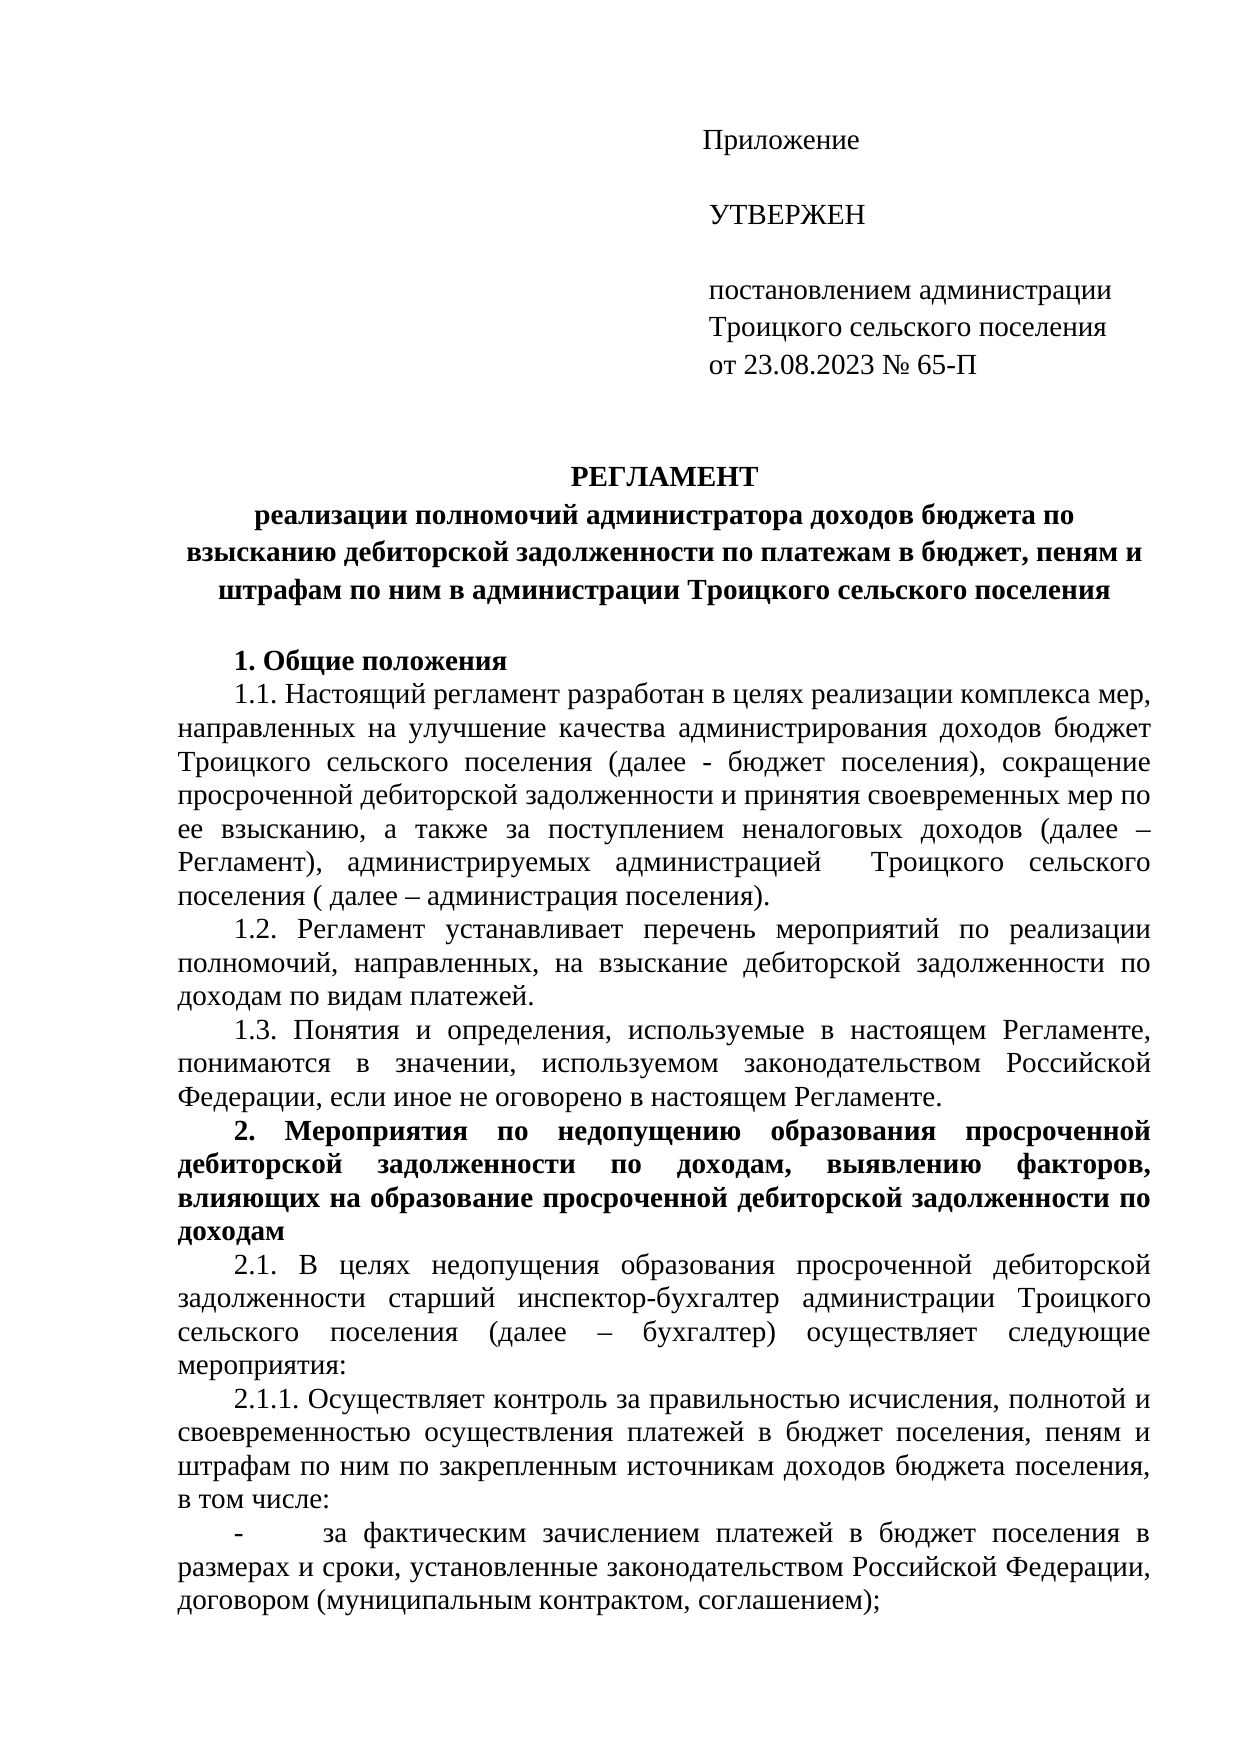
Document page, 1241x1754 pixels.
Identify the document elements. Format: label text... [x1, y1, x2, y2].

text Приложение [177, 118, 1152, 156]
title 2.1. В целях недопущения образования просроченной дебиторской задолженности старший инспектор-бухгалтер администрации Троицкого сельского поселения (далее – бухгалтер) осуществляет следующие мероприятия: [177, 1247, 1152, 1381]
title 1. Общие положения [177, 643, 1152, 677]
text УТВЕРЖЕН [709, 193, 1152, 231]
text постановлением администрации Троицкого сельского поселения [709, 268, 1152, 343]
text 2.1.1. Осуществляет контроль за правильностью исчисления, полнотой и своевременностью осуществления платежей в бюджет поселения, пеням и штрафам по ним по закрепленным источникам доходов бюджета поселения, в том числе: [177, 1381, 1152, 1515]
text от 23.08.2023 № 65-П [709, 343, 1152, 381]
text РЕГЛАМЕНТ [177, 456, 1152, 493]
text - за фактическим зачислением платежей в бюджет поселения в размерах и сроки, установленные законодательством Российской Федерации, договором (муниципальным контрактом, соглашением); [177, 1515, 1152, 1616]
text 1.3. Понятия и определения, используемые в настоящем Регламенте, понимаются в значении, используемом законодательством Российской Федерации, если иное не оговорено в настоящем Регламенте. [177, 1012, 1152, 1113]
text 1.2. Регламент устанавливает перечень мероприятий по реализации полномочий, направленных, на взыскание дебиторской задолженности по доходам по видам платежей. [177, 911, 1152, 1012]
title 2. Мероприятия по недопущению образования просроченной дебиторской задолженности по доходам, выявлению факторов, влияющих на образование просроченной дебиторской задолженности по доходам [177, 1113, 1152, 1247]
text реализации полномочий администратора доходов бюджета по взысканию дебиторской задолженности по платежам в бюджет, пеням и штрафам по ним в администрации Троицкого сельского поселения [177, 493, 1152, 606]
text 1.1. Настоящий регламент разработан в целях реализации комплекса мер, направленных на улучшение качества администрирования доходов бюджет Троицкого сельского поселения (далее - бюджет поселения), сокращение просроченной дебиторской задолженности и принятия своевременных мер по ее взысканию, а также за поступлением неналоговых доходов (далее – Регламент), администрируемых администрацией Троицкого сельского поселения ( далее – администрация поселения). [177, 677, 1152, 911]
